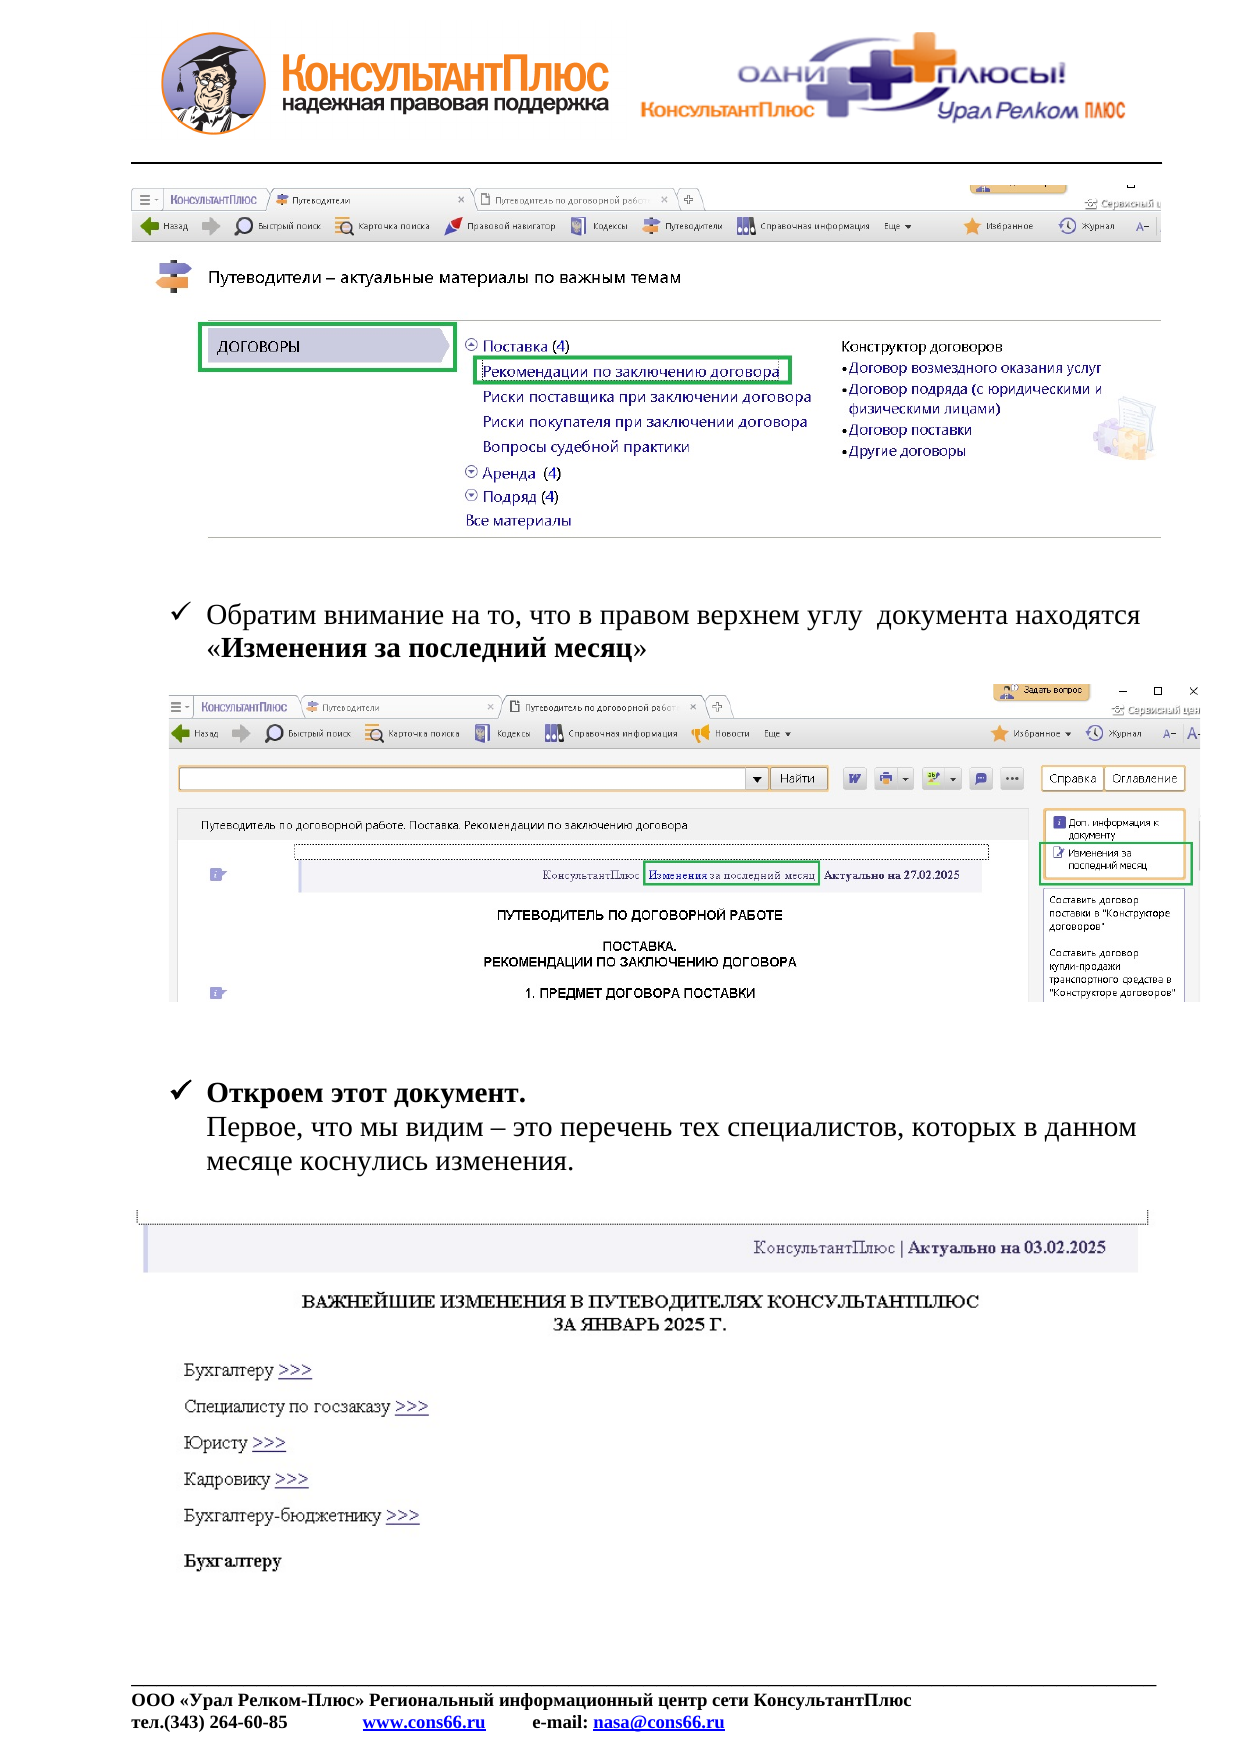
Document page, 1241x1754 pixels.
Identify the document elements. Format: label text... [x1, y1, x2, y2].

picture [168, 684, 1200, 1002]
picture [131, 185, 1161, 544]
picture [131, 18, 1141, 140]
picture [131, 1209, 1163, 1585]
text Первое, что мы видим – это перечень тех специалистов, которых в данном месяце коснулись изменения. [206, 1109, 1162, 1176]
list Откроем этот документ. [169, 1075, 1162, 1109]
list Обратим внимание на то, что в правом верхнем углу документа находятся «Изменения за последний месяц» [169, 597, 1162, 664]
